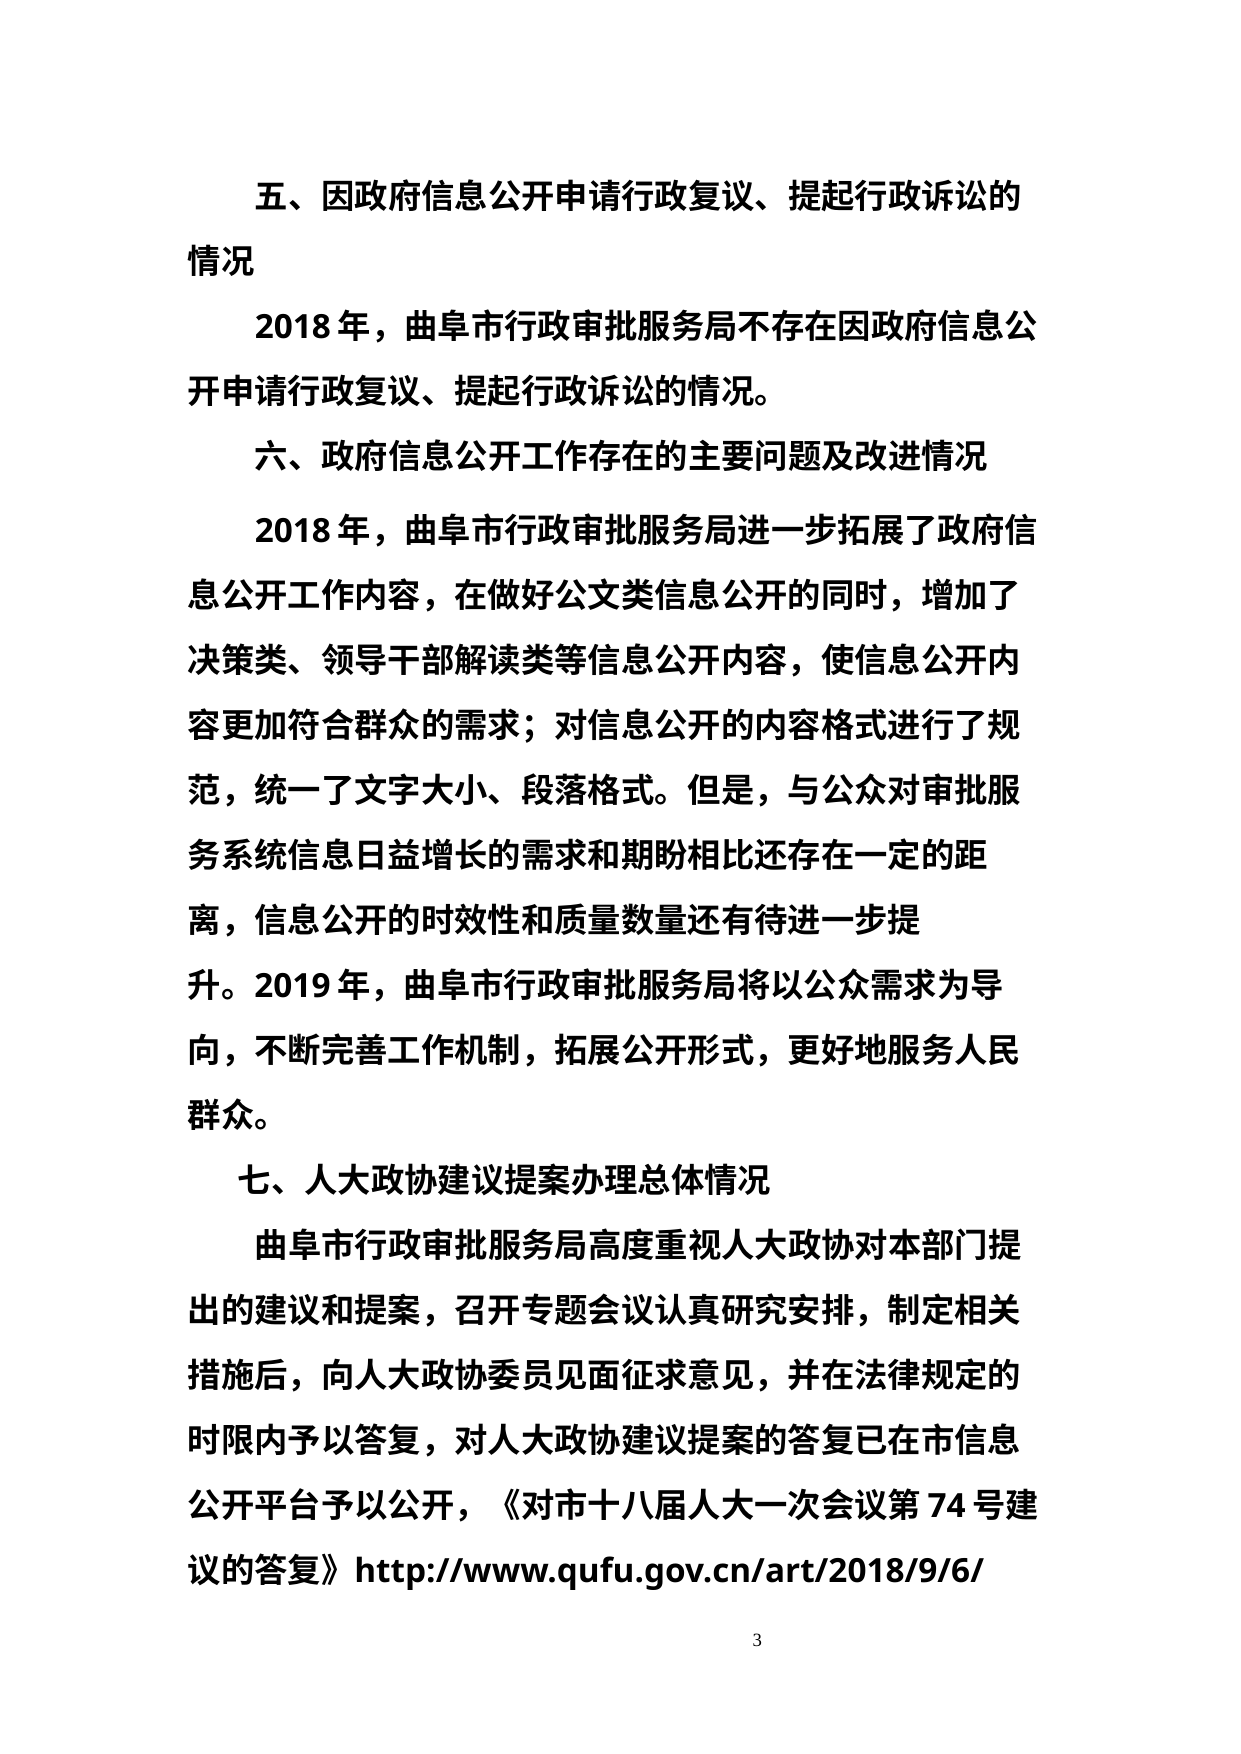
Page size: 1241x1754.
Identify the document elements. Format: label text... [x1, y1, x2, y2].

list 六、政府信息公开工作存在的主要问题及改进情况 [187, 422, 1053, 487]
text 2018年，曲阜市行政审批服务局进一步拓展了政府信息公开工作内容，在做好公文类信息公开的同时，增加了决策类、领导干部解读类等信息公开内容，使信息公开内容更加符合群众的需求；对信息公开的内容格式进行了规范，统一了文字大小、段落格式。但是，与公众对审批服务系统信息日益增长的需求和期盼相比还存在一定的距离，信息公开的时效性和质量数量还有待进一步提升。2019年，曲阜市行政审批服务局将以公众需求为导向，不断完善工作机制，拓展公开形式，更好地服务人民群众。 [187, 487, 1053, 1137]
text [187, 1202, 1053, 1592]
list 人大政协建议提案办理总体情况 [187, 1137, 1053, 1202]
list 五、因政府信息公开申请行政复议、提起行政诉讼的情况 [187, 162, 1053, 292]
text 2018年，曲阜市行政审批服务局不存在因政府信息公开申请行政复议、提起行政诉讼的情况。 [187, 292, 1053, 422]
